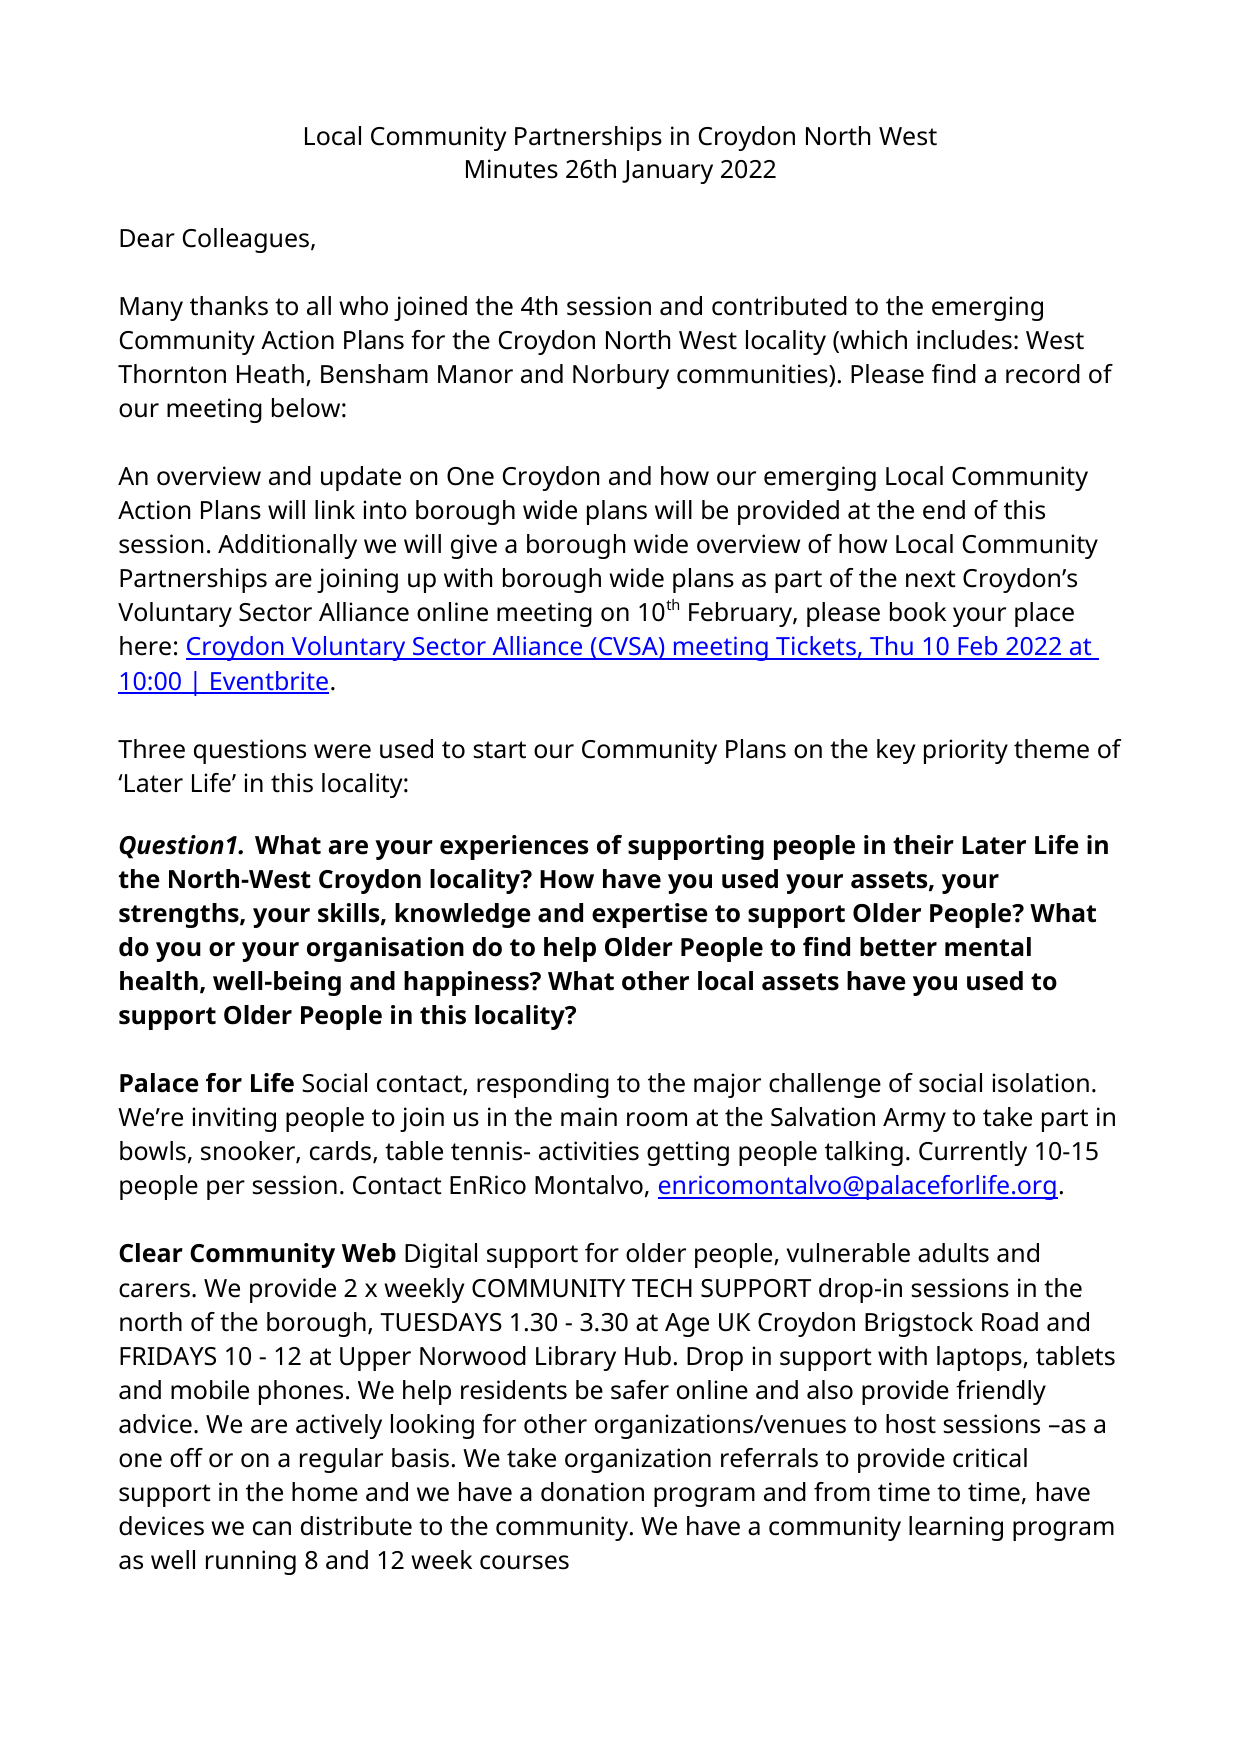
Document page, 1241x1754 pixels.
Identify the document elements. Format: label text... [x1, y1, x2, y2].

text Minutes 26th January 2022 [118, 152, 1122, 186]
text Palace for Life Social contact, responding to the major challenge of social isolation. We’re inviting people to join us in the main room at the Salvation Army to take part in bowls, snooker, cards, table tennis- activities getting people talking. Currently 10-15 people per session. Contact EnRico Montalvo, enricomontalvo@palaceforlife.org. [118, 1066, 1122, 1202]
text Three questions were used to start our Community Plans on the key priority theme of ‘Later Life’ in this locality: [118, 731, 1122, 827]
text Question1. What are your experiences of supporting people in their Later Life in the North-West Croydon locality? How have you used your assets, your strengths, your skills, knowledge and expertise to support Older People? What do you or your organisation do to help Older People to find better mental health, well-being and happiness? What other local assets have you used to support Older People in this locality? [118, 827, 1122, 1032]
text Dear Colleagues, [118, 220, 1122, 288]
text Clear Community Web Digital support for older people, vulnerable adults and carers. We provide 2 x weekly COMMUNITY TECH SUPPORT drop-in sessions in the north of the borough, TUESDAYS 1.30 - 3.30 at Age UK Croydon Brigstock Road and FRIDAYS 10 - 12 at Upper Norwood Library Hub. Drop in support with laptops, tablets and mobile phones. We help residents be safer online and also provide friendly advice. We are actively looking for other organizations/venues to host sessions –as a one off or on a regular basis. We take organization referrals to provide critical support in the home and we have a donation program and from time to time, have devices we can distribute to the community. We have a community learning program as well running 8 and 12 week courses [118, 1236, 1122, 1577]
text An overview and update on One Croydon and how our emerging Local Community Action Plans will link into borough wide plans will be provided at the end of this session. Additionally we will give a borough wide overview of how Local Community Partnerships are joining up with borough wide plans as part of the next Croydon’s Voluntary Sector Alliance online meeting on 10th February, please book your place here: Croydon Voluntary Sector Alliance (CVSA) meeting Tickets, Thu 10 Feb 2022 at 10:00 | Eventbrite. [118, 459, 1122, 697]
text Many thanks to all who joined the 4th session and contributed to the emerging Community Action Plans for the Croydon North West locality (which includes: West Thornton Heath, Bensham Manor and Norbury communities). Please find a record of our meeting below: [118, 288, 1122, 425]
text Local Community Partnerships in Croydon North West [118, 118, 1122, 152]
